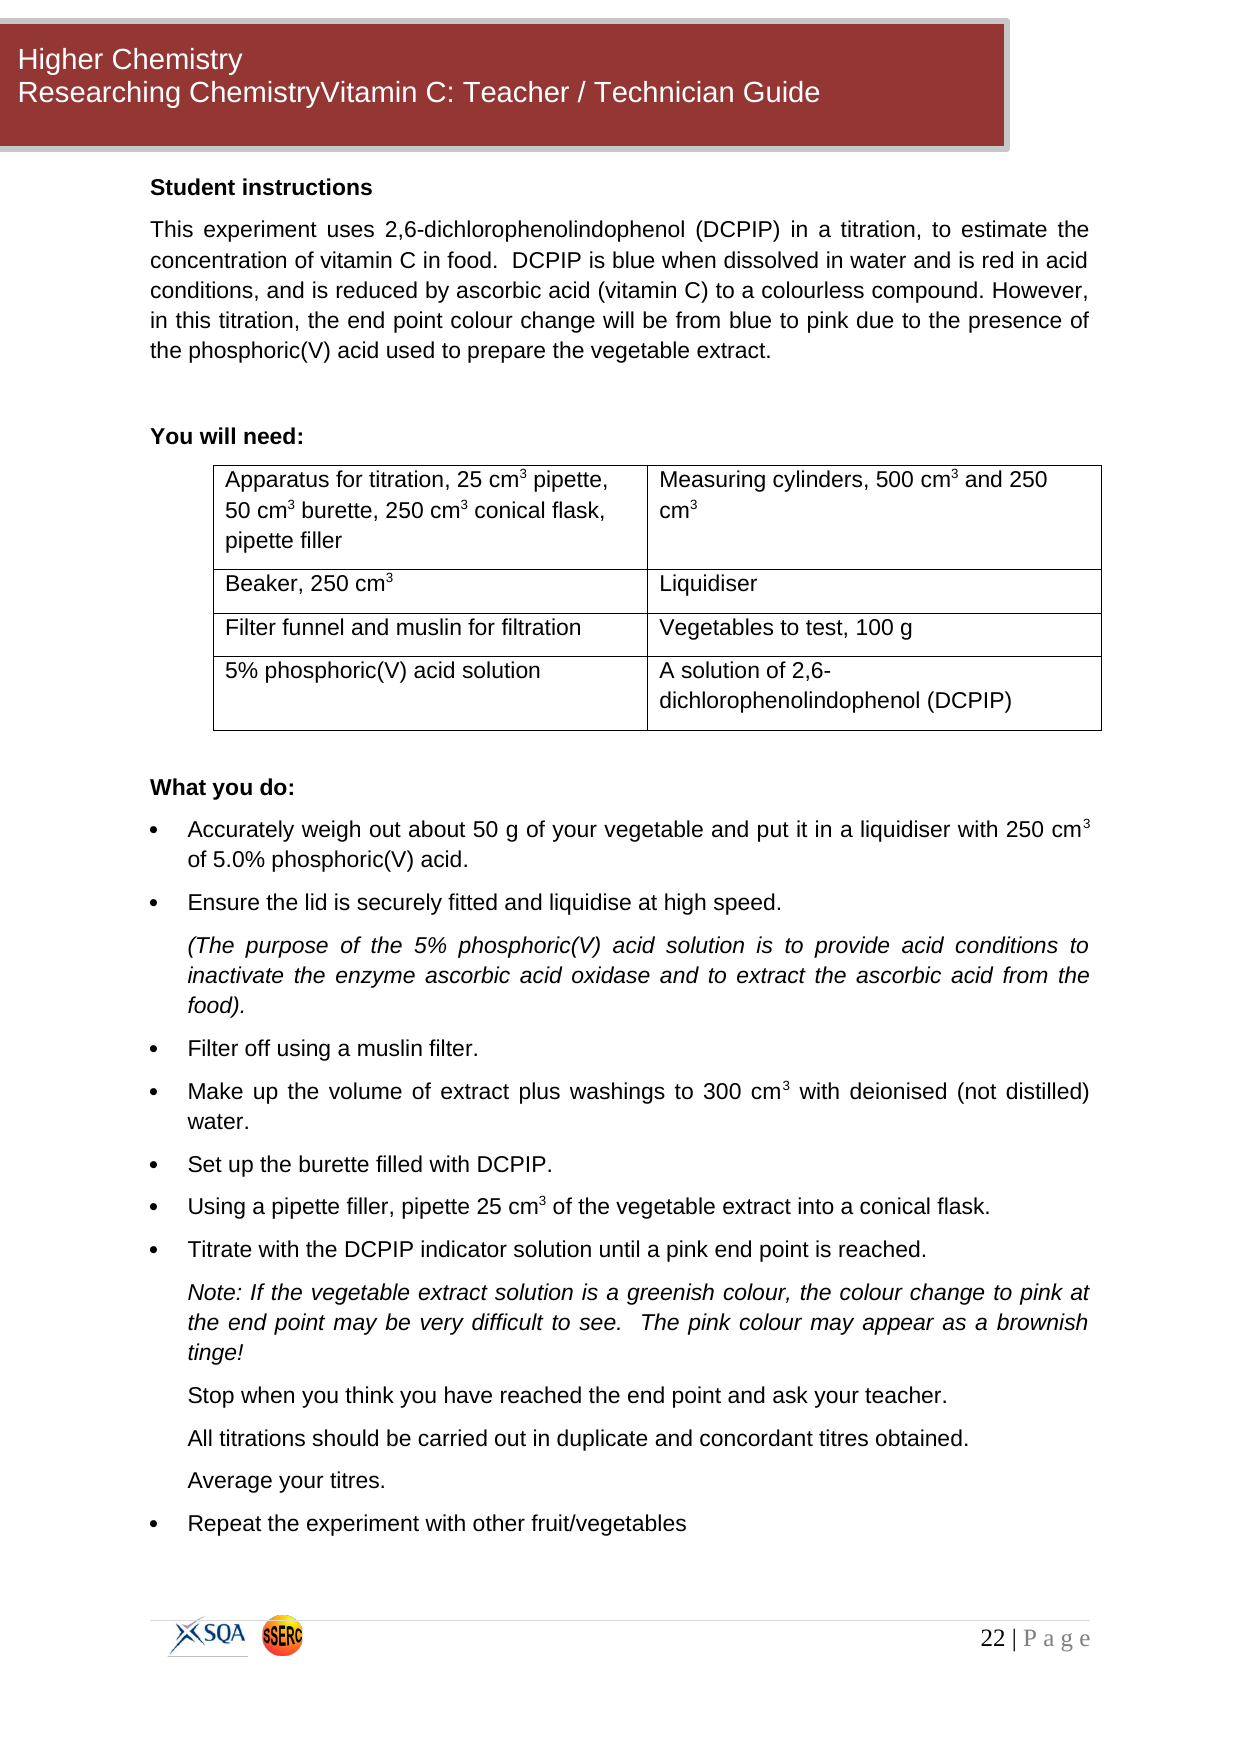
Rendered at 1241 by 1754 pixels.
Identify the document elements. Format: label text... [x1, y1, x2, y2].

list Ensure the lid is securely fitted and liquidise at high speed. [150, 889, 1090, 916]
list Using a pipette filler, pipette 25 cm3 of the vegetable extract into a conical flask. [150, 1193, 1090, 1220]
list Repeat the experiment with other fruit/vegetables [150, 1510, 1090, 1536]
text This experiment uses 2,6-dichlorophenolindophenol (DCPIP) in a titration, to estimate the concentration of vitamin C in food. DCPIP is blue when dissolved in water and is red in acid conditions, and is reduced by ascorbic acid (vitamin C) to a colourless compound. However, in this titration, the end point colour change will be from blue to pink due to the presence of the phosphoric(V) acid used to prepare the vegetable extract. [150, 216, 1090, 364]
table_cell Filter funnel and muslin for filtration [214, 614, 647, 656]
text Note: If the vegetable extract solution is a greenish colour, the colour change to pink at the end point may be very difficult to see. The pink colour may appear as a brownish tinge! [187, 1279, 1090, 1366]
text What you do: [150, 773, 1090, 800]
picture [167, 1621, 248, 1657]
picture [262, 1621, 303, 1656]
text (The purpose of the 5% phosphoric(V) acid solution is to provide acid conditions to inactivate the enzyme ascorbic acid oxidase and to extract the ascorbic acid from the food). [187, 932, 1090, 1019]
list Titrate with the DCPIP indicator solution until a pink end point is reached. [150, 1236, 1090, 1262]
table_cell Beaker, 250 cm3 [214, 570, 647, 613]
table_cell A solution of 2,6-dichlorophenolindophenol (DCPIP) [648, 657, 1101, 730]
text Average your titres. [187, 1467, 1090, 1494]
table_cell Vegetables to test, 100 g [648, 614, 1101, 656]
text Student instructions [150, 174, 1090, 200]
list Filter off using a muslin filter. [150, 1035, 1090, 1061]
table_header Apparatus for titration, 25 cm3 pipette, 50 cm3 burette, 250 cm3 conical flask, pipette filler [214, 466, 647, 569]
list Make up the volume of extract plus washings to 300 cm3 with deionised (not distilled) water. [150, 1078, 1090, 1134]
text Stop when you think you have reached the end point and ask your teacher. [187, 1382, 1090, 1408]
table_cell Liquidiser [648, 570, 1101, 613]
table_cell 5% phosphoric(V) acid solution [214, 657, 647, 730]
list Set up the burette filled with DCPIP. [150, 1151, 1090, 1177]
picture [262, 1615, 303, 1620]
text You will need: [150, 423, 1090, 449]
picture [167, 1614, 248, 1620]
list Accurately weigh out about 50 g of your vegetable and put it in a liquidiser with 250 cm3 of 5.0% phosphoric(V) acid. [150, 816, 1090, 873]
text All titrations should be carried out in duplicate and concordant titres obtained. [187, 1424, 1090, 1451]
table_header Measuring cylinders, 500 cm3 and 250 cm3 [648, 466, 1101, 569]
